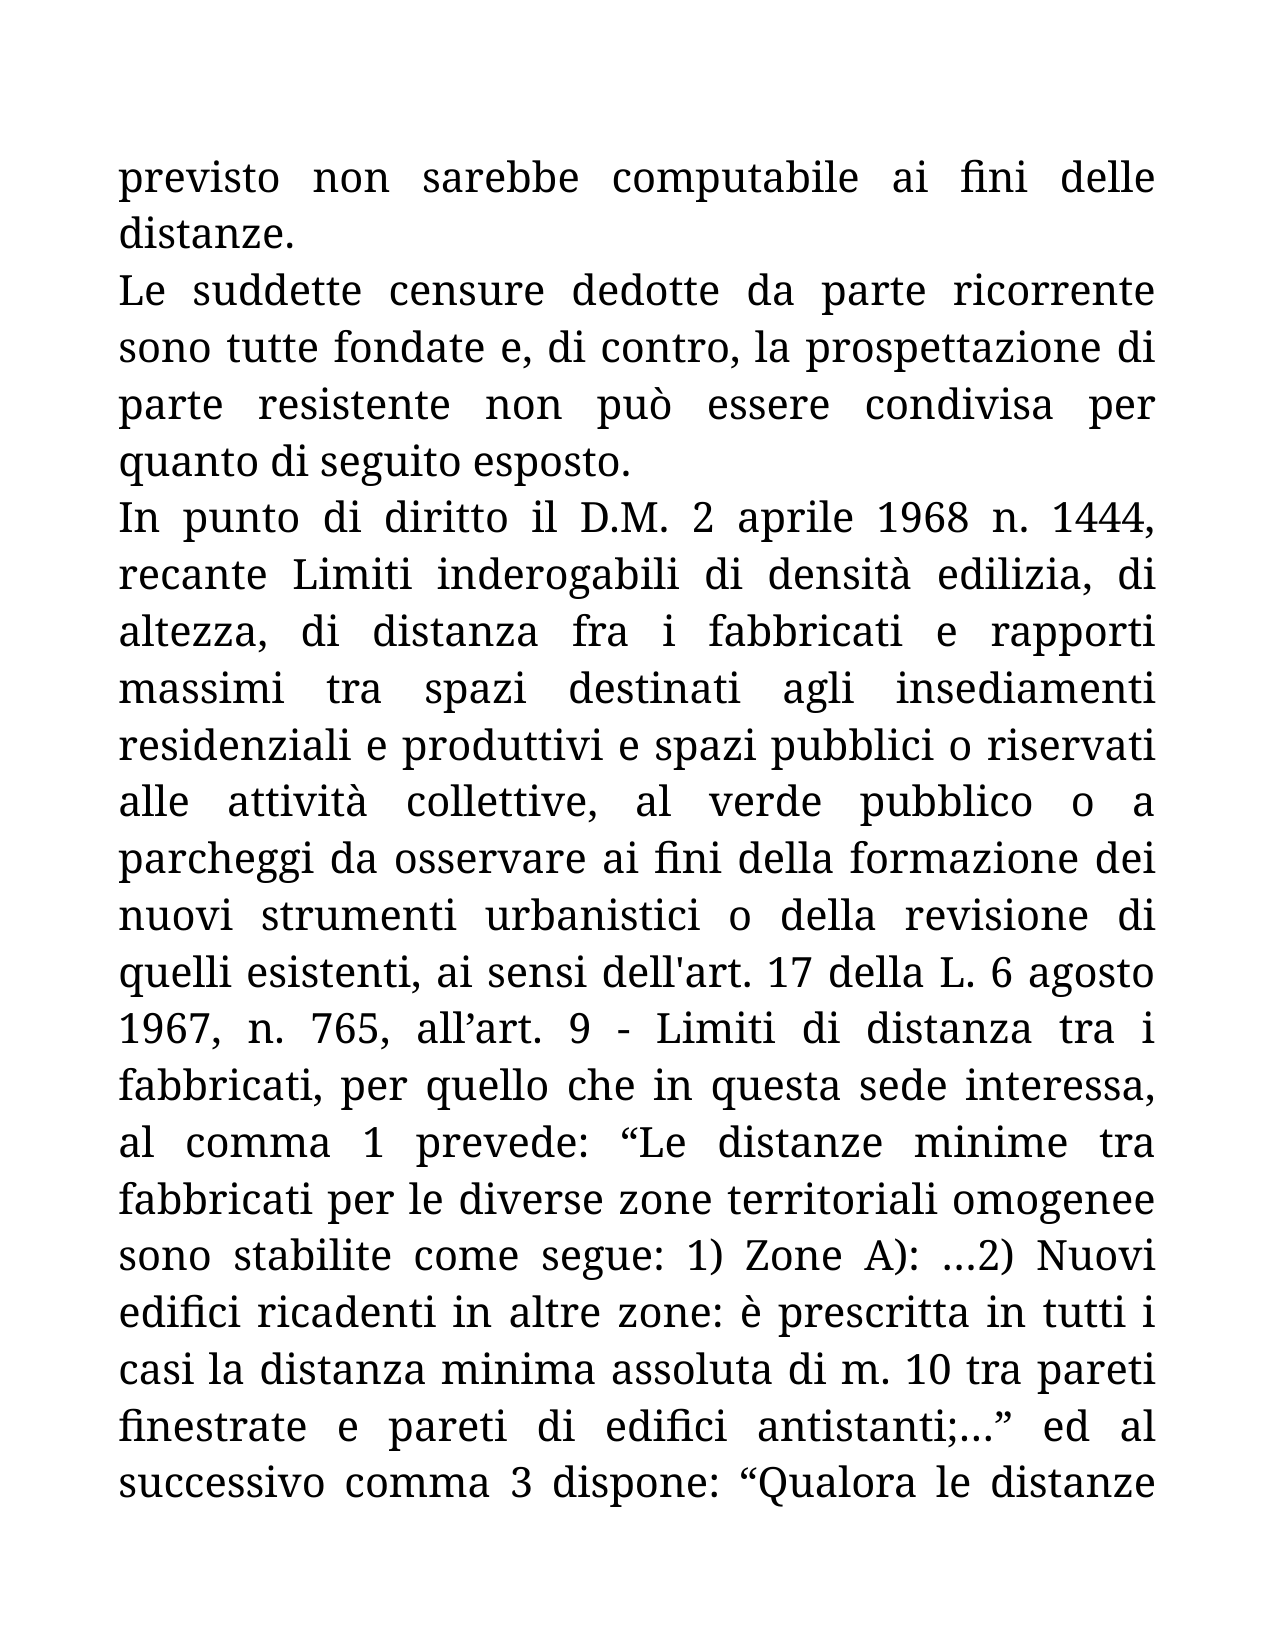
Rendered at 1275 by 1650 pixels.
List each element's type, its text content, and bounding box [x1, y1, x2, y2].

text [118, 148, 1157, 261]
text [118, 488, 1157, 1510]
text Le suddette censure dedotte da parte ricorrente sono tutte fondate e, di contro, la prospettazione di parte resistente non può essere condivisa per quanto di seguito esposto. [118, 261, 1157, 488]
